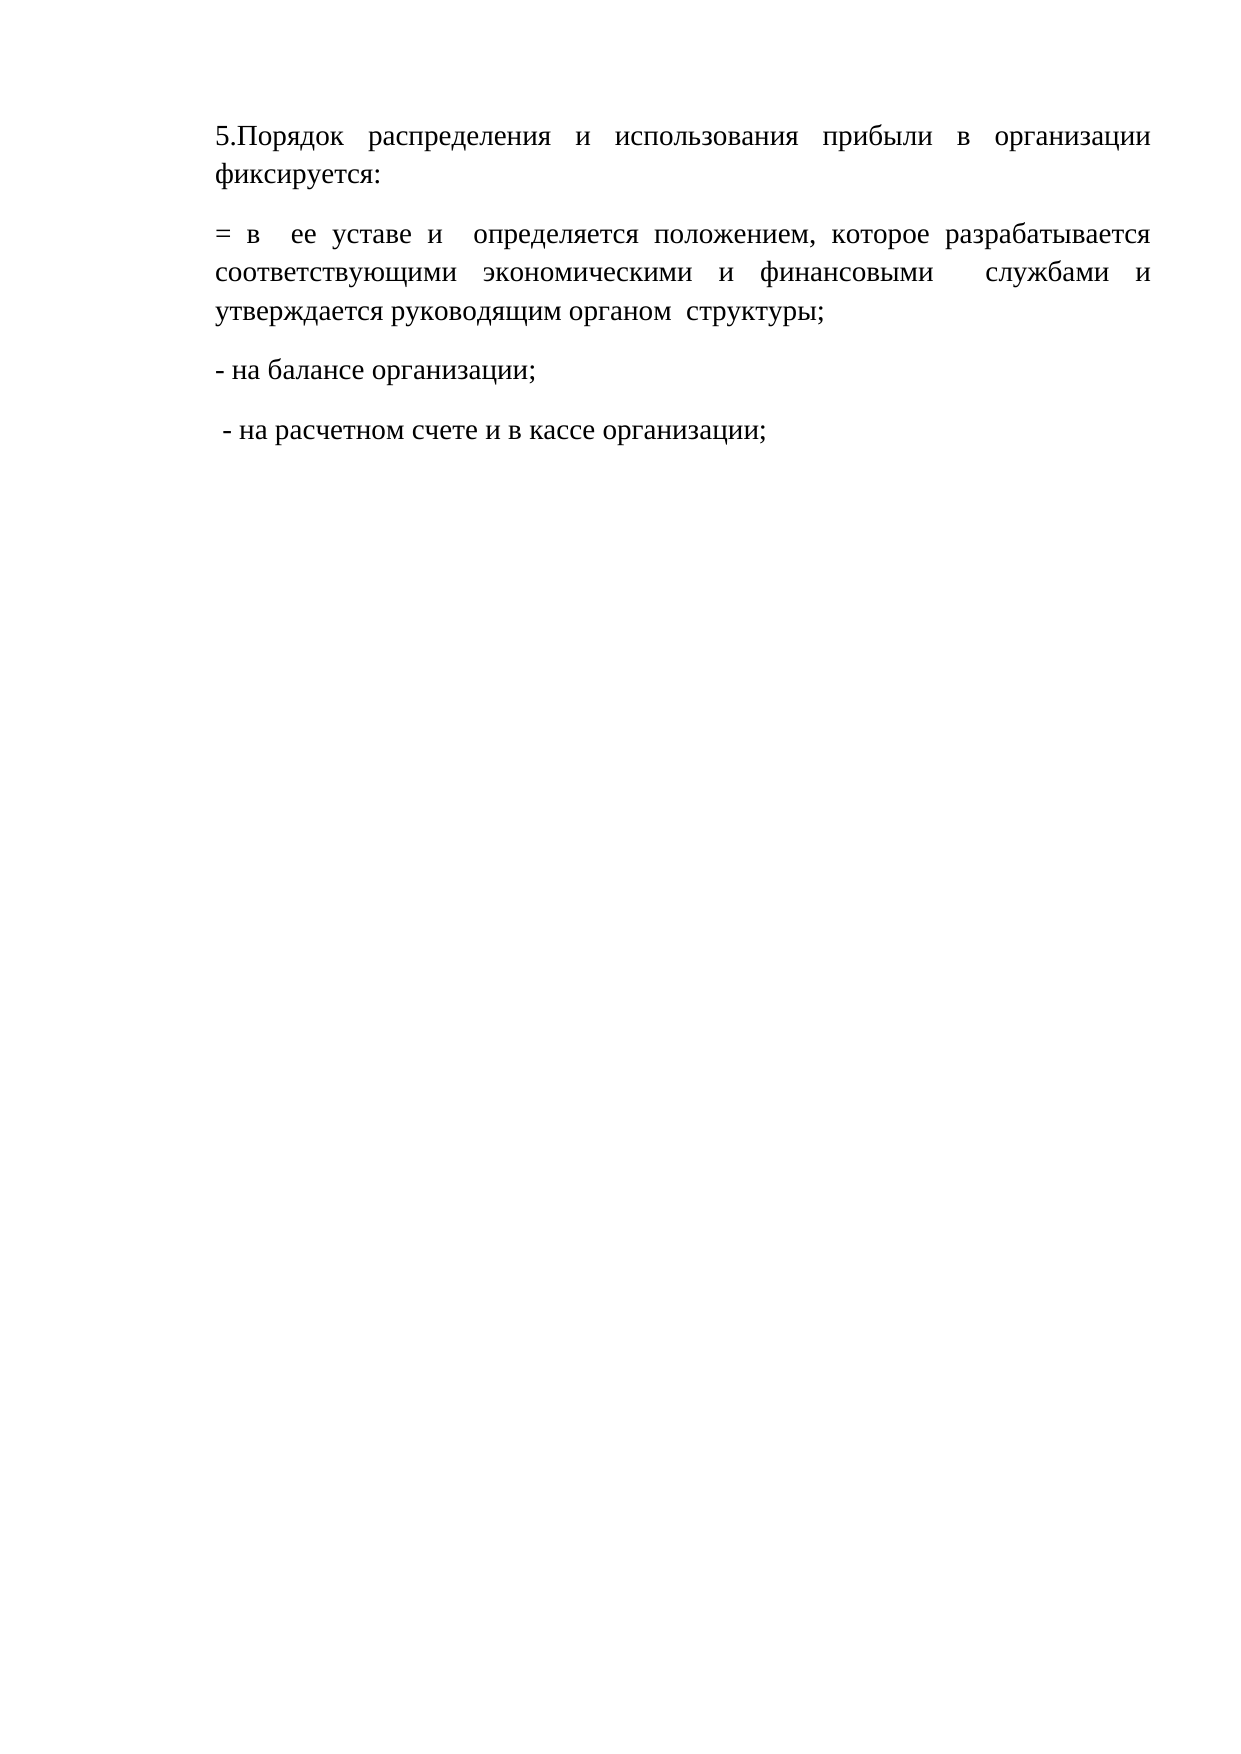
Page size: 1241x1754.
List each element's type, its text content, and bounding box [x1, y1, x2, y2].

text - на расчетном счете и в кассе организации; [215, 412, 1152, 445]
text 5.Порядок распределения и использования прибыли в организации фиксируется: [215, 118, 1152, 190]
text = в ее уставе и определяется положением, которое разрабатывается соответствующими экономическими и финансовыми службами и утверждается руководящим органом структуры; [215, 216, 1152, 327]
text - на балансе организации; [215, 352, 1152, 386]
